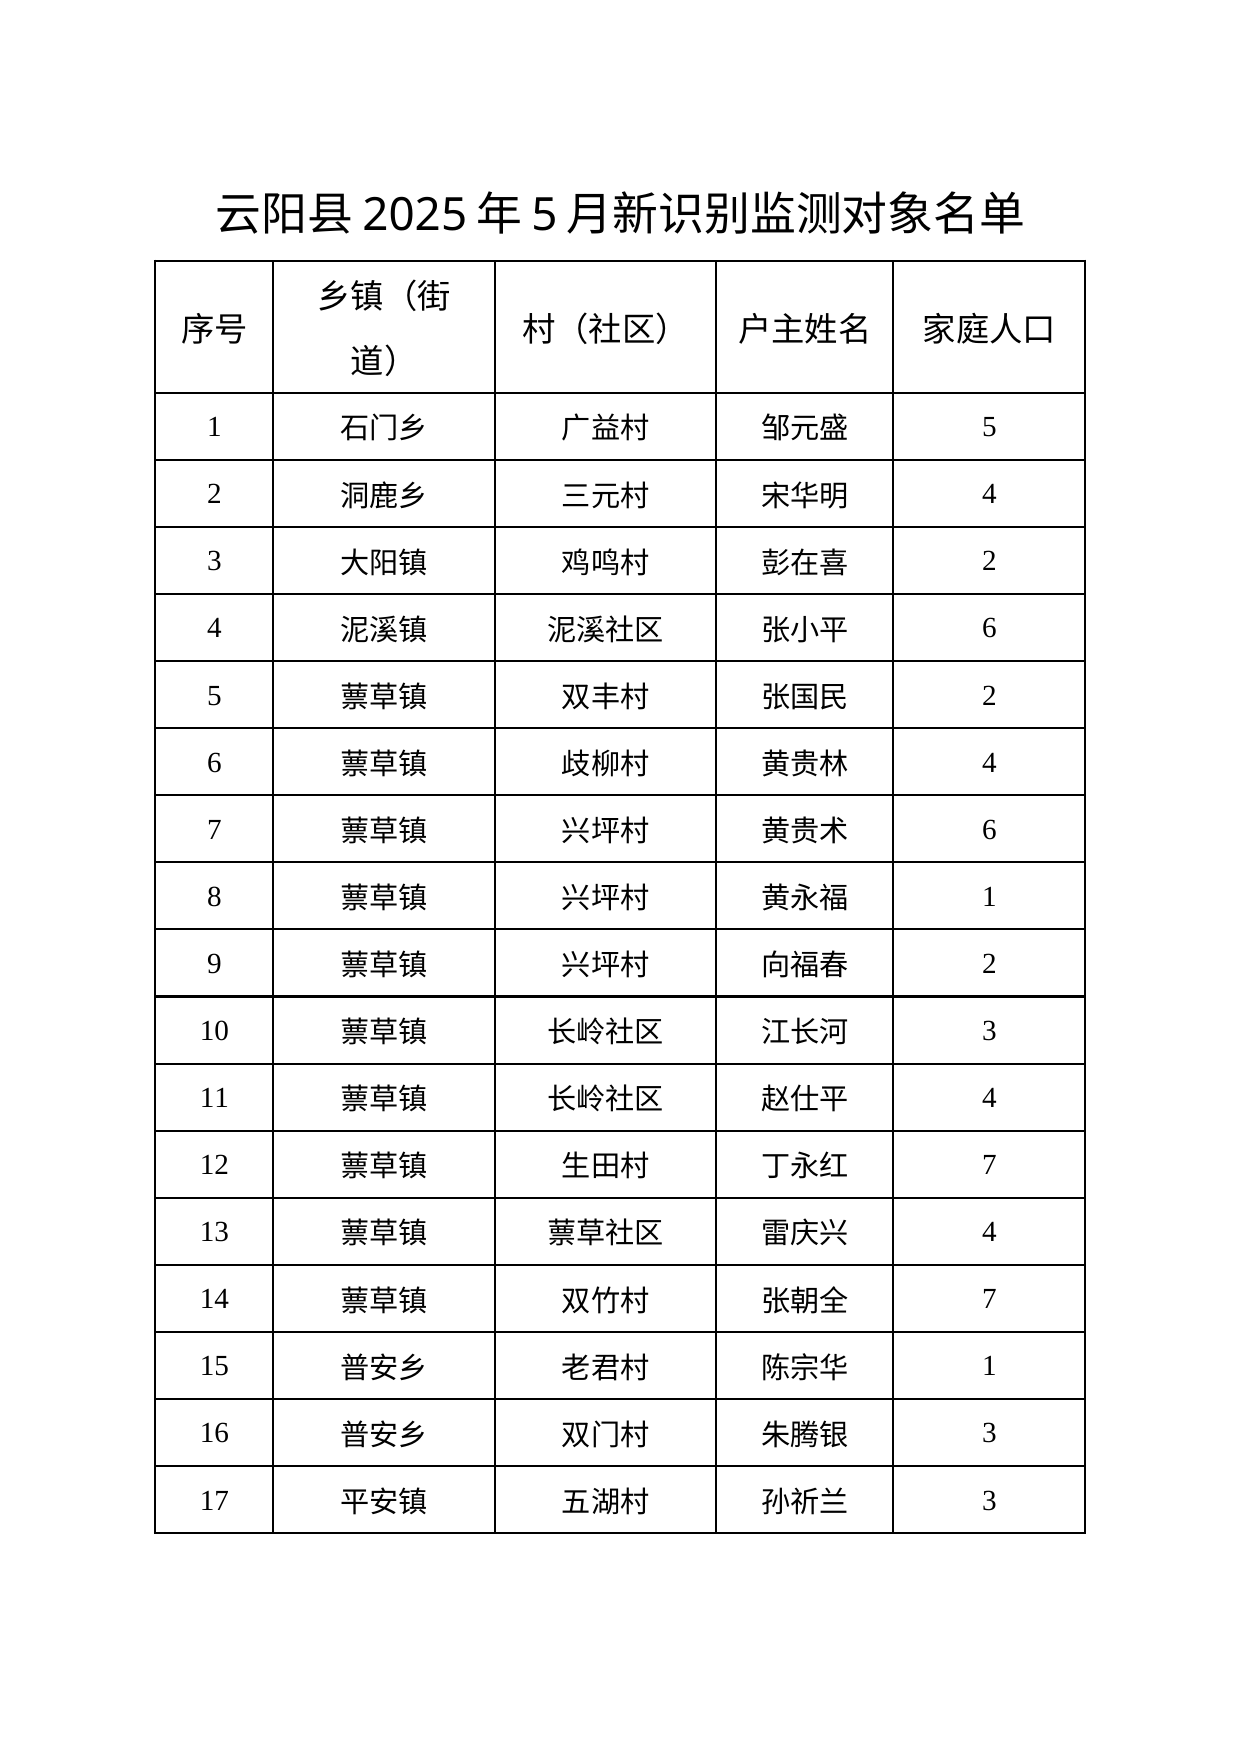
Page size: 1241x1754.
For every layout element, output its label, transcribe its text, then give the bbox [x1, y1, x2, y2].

table_cell 老君村 [496, 1333, 715, 1398]
table_cell 10 [156, 998, 272, 1062]
table_cell 蔈草镇 [274, 863, 494, 928]
table_header 村（社区） [496, 262, 715, 392]
table_cell 黄永福 [717, 863, 892, 928]
table_cell 14 [156, 1266, 272, 1331]
table_cell 蔈草镇 [274, 796, 494, 861]
table_cell 黄贵术 [717, 796, 892, 861]
table_cell 普安乡 [274, 1400, 494, 1465]
table_cell 泥溪镇 [274, 595, 494, 660]
table_cell 蔈草镇 [274, 1065, 494, 1129]
table_cell 泥溪社区 [496, 595, 715, 660]
table_cell 6 [894, 796, 1084, 861]
table_cell 石门乡 [274, 394, 494, 459]
table_cell 9 [156, 930, 272, 995]
table_cell 宋华明 [717, 461, 892, 526]
table_cell 11 [156, 1065, 272, 1129]
table_cell 蔈草社区 [496, 1199, 715, 1264]
table_cell 蔈草镇 [274, 1199, 494, 1264]
table_cell 丁永红 [717, 1132, 892, 1197]
table_cell 6 [894, 595, 1084, 660]
table_cell 3 [894, 998, 1084, 1062]
table_cell 平安镇 [274, 1467, 494, 1532]
table_cell 长岭社区 [496, 1065, 715, 1129]
table_cell 3 [894, 1467, 1084, 1532]
table_cell 17 [156, 1467, 272, 1532]
table_cell 2 [156, 461, 272, 526]
table_cell 蔈草镇 [274, 930, 494, 995]
table_cell 普安乡 [274, 1333, 494, 1398]
table_cell 7 [894, 1132, 1084, 1197]
table_cell 兴坪村 [496, 930, 715, 995]
table_cell 长岭社区 [496, 998, 715, 1062]
table_cell 陈宗华 [717, 1333, 892, 1398]
table_cell 兴坪村 [496, 863, 715, 928]
table_cell 彭在喜 [717, 528, 892, 593]
table_cell 8 [156, 863, 272, 928]
table_cell 4 [156, 595, 272, 660]
table_cell 2 [894, 662, 1084, 727]
table_cell 张朝全 [717, 1266, 892, 1331]
table_cell 4 [894, 1199, 1084, 1264]
table_cell 蔈草镇 [274, 1266, 494, 1331]
table_cell 2 [894, 528, 1084, 593]
table_cell 三元村 [496, 461, 715, 526]
table_cell 4 [894, 1065, 1084, 1129]
table_cell 张国民 [717, 662, 892, 727]
table_cell 2 [894, 930, 1084, 995]
table_cell 孙祈兰 [717, 1467, 892, 1532]
table_cell 7 [894, 1266, 1084, 1331]
table_cell 赵仕平 [717, 1065, 892, 1129]
table_cell 12 [156, 1132, 272, 1197]
table_cell 5 [156, 662, 272, 727]
table_cell 蔈草镇 [274, 662, 494, 727]
table_cell 张小平 [717, 595, 892, 660]
table_cell 13 [156, 1199, 272, 1264]
table_cell 江长河 [717, 998, 892, 1062]
table_cell 生田村 [496, 1132, 715, 1197]
table_cell 鸡鸣村 [496, 528, 715, 593]
table_cell 1 [894, 1333, 1084, 1398]
table_cell 蔈草镇 [274, 998, 494, 1062]
table_cell 4 [894, 461, 1084, 526]
table_cell 歧柳村 [496, 729, 715, 794]
table_cell 4 [894, 729, 1084, 794]
table_header 乡镇（街道） [274, 262, 494, 392]
table_cell 6 [156, 729, 272, 794]
table_cell 蔈草镇 [274, 729, 494, 794]
table_cell 黄贵林 [717, 729, 892, 794]
table_cell 3 [894, 1400, 1084, 1465]
text 云阳县2025年5月新识别监测对象名单 [187, 162, 1053, 259]
table_cell 15 [156, 1333, 272, 1398]
table_cell 双门村 [496, 1400, 715, 1465]
table_header 序号 [156, 262, 272, 392]
table_cell 邹元盛 [717, 394, 892, 459]
table_header 家庭人口 [894, 262, 1084, 392]
table_cell 1 [894, 863, 1084, 928]
table_cell 广益村 [496, 394, 715, 459]
table_cell 双竹村 [496, 1266, 715, 1331]
table_header 户主姓名 [717, 262, 892, 392]
table_cell 雷庆兴 [717, 1199, 892, 1264]
table_cell 1 [156, 394, 272, 459]
table_cell 大阳镇 [274, 528, 494, 593]
table_cell 16 [156, 1400, 272, 1465]
table_cell 洞鹿乡 [274, 461, 494, 526]
table_cell 蔈草镇 [274, 1132, 494, 1197]
table_cell 3 [156, 528, 272, 593]
table_cell 五湖村 [496, 1467, 715, 1532]
table_cell 双丰村 [496, 662, 715, 727]
table_cell 7 [156, 796, 272, 861]
table_cell 兴坪村 [496, 796, 715, 861]
table_cell 朱腾银 [717, 1400, 892, 1465]
table_cell 向福春 [717, 930, 892, 995]
table_cell 5 [894, 394, 1084, 459]
